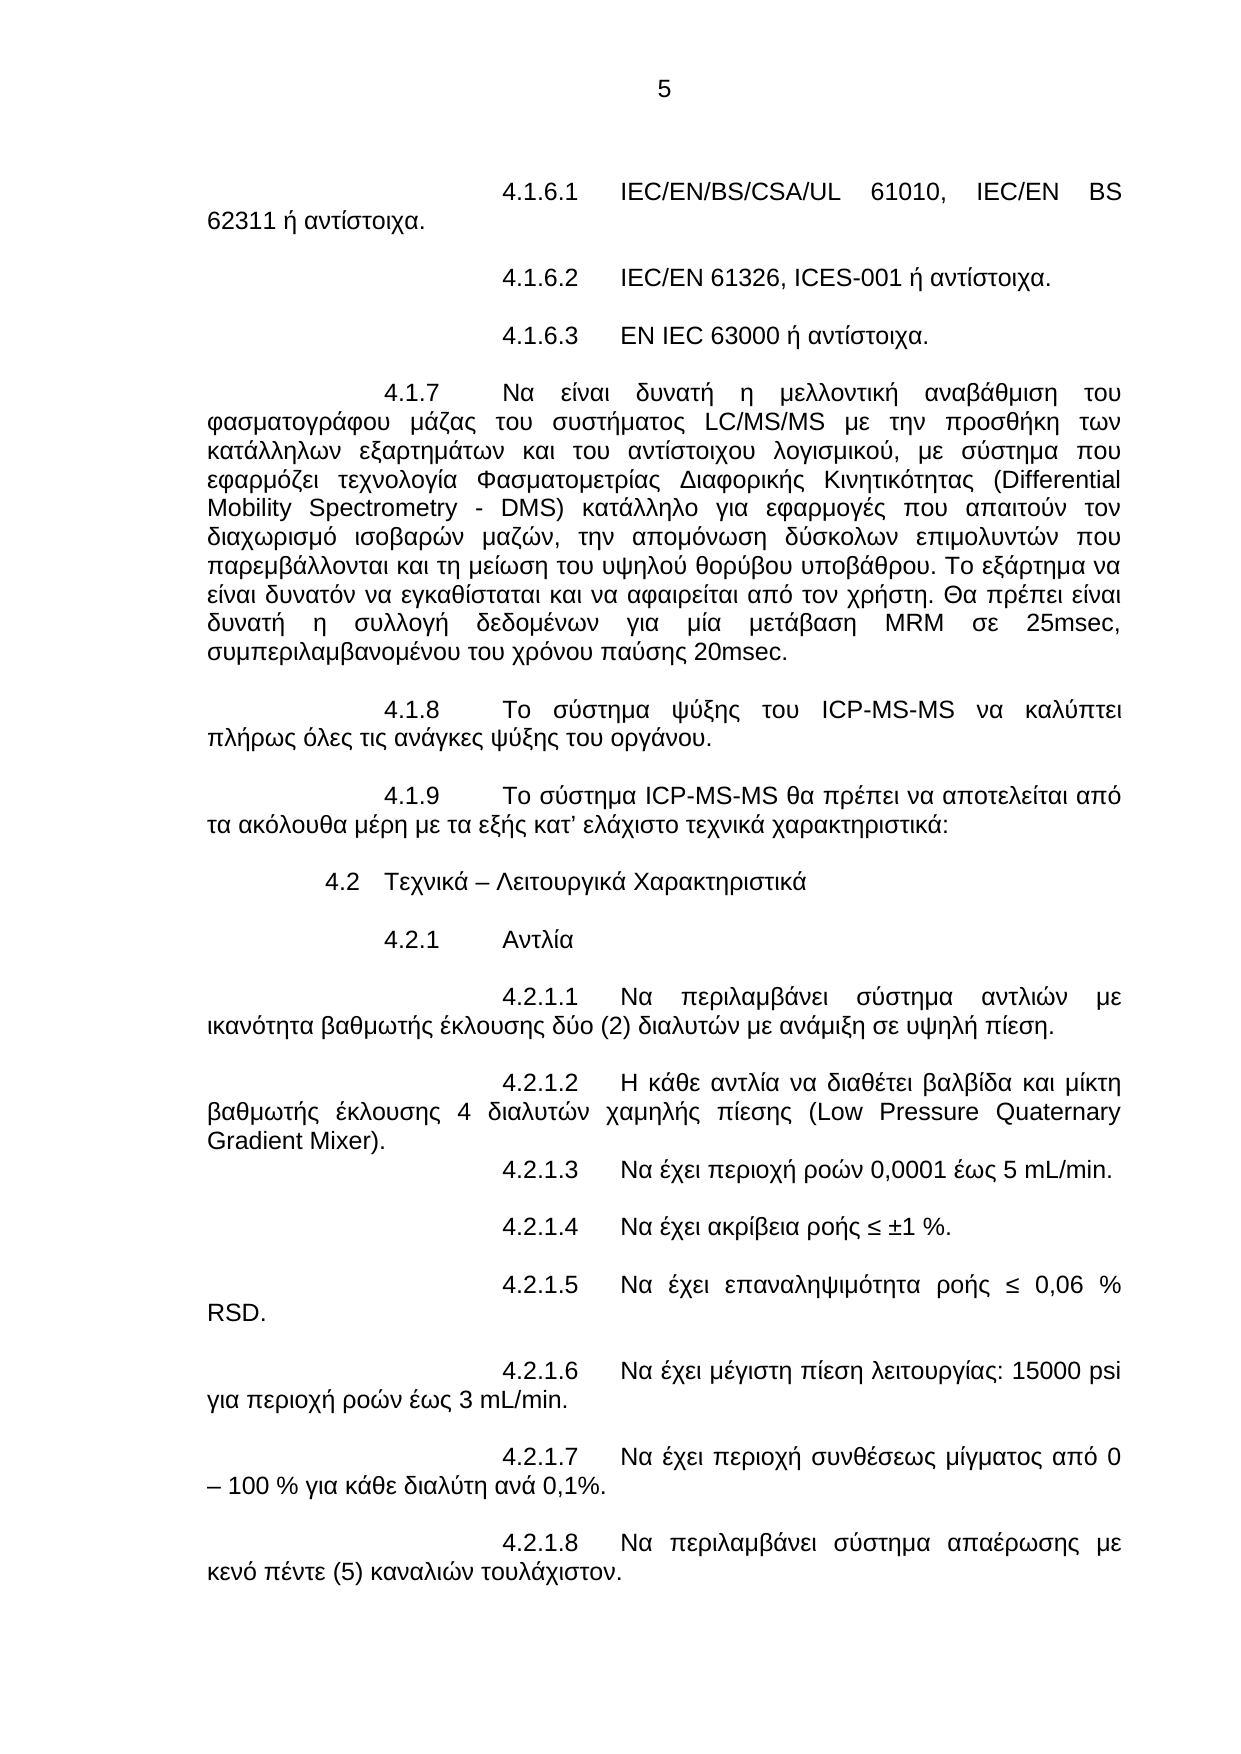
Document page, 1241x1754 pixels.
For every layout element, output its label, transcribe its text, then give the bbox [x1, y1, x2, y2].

text 4.1.9 Το σύστημα ICP-MS-MS θα πρέπει να αποτελείται από τα ακόλουθα μέρη με τα εξής κατ’ ελάχιστο τεχνικά χαρακτηριστικά: [207, 781, 1122, 838]
text 4.1.6.2 IEC/EN 61326, ICES-001 ή αντίστοιχα. [207, 263, 1122, 292]
text 4.2.1.3 Να έχει περιοχή ροών 0,0001 έως 5 mL/min. [207, 1155, 1122, 1183]
text 4.1.6.3 EN IEC 63000 ή αντίστοιχα. [207, 321, 1122, 350]
text 4.2.1.5 Να έχει επαναληψιμότητα ροής ≤ 0,06 % RSD. [207, 1270, 1122, 1327]
text 4.2.1 Αντλία [207, 925, 1122, 953]
text 4.1.6.1 IEC/EN/BS/CSA/UL 61010, IEC/EN BS 62311 ή αντίστοιχα. [207, 177, 1122, 235]
text 4.2.1.4 Να έχει ακρίβεια ροής ≤ ±1 %. [207, 1212, 1122, 1241]
text 4.2.1.8 Να περιλαμβάνει σύστημα απαέρωσης με κενό πέντε (5) καναλιών τουλάχιστον. [207, 1528, 1122, 1586]
text 4.2.1.7 Να έχει περιοχή συνθέσεως μίγματος από 0 – 100 % για κάθε διαλύτη ανά 0,1%. [207, 1442, 1122, 1500]
text 4.2.1.1 Να περιλαμβάνει σύστημα αντλιών με ικανότητα βαθμωτής έκλουσης δύο (2) διαλυτών με ανάμιξη σε υψηλή πίεση. [207, 982, 1122, 1040]
text 4.1.8 Το σύστημα ψύξης του ICP-MS-MS να καλύπτει πλήρως όλες τις ανάγκες ψύξης του οργάνου. [207, 695, 1122, 752]
text 4.2 Τεχνικά – Λειτουργικά Χαρακτηριστικά [207, 867, 1122, 896]
text 4.2.1.6 Να έχει μέγιστη πίεση λειτουργίας: 15000 psi για περιοχή ροών έως 3 mL/min. [207, 1356, 1122, 1413]
text 4.2.1.2 Η κάθε αντλία να διαθέτει βαλβίδα και μίκτη βαθμωτής έκλουσης 4 διαλυτών χαμηλής πίεσης (Low Pressure Quaternary Gradient Mixer). [207, 1068, 1122, 1155]
text 4.1.7 Να είναι δυνατή η μελλοντική αναβάθμιση του φασματογράφου μάζας του συστήματος LC/MS/MS με την προσθήκη των κατάλληλων εξαρτημάτων και του αντίστοιχου λογισμικού, με σύστημα που εφαρμόζει τεχνολογία Φασματομετρίας Διαφορικής Κινητικότητας (Differential Mobility Spectrometry - DMS) κατάλληλο για εφαρμογές που απαιτούν τον διαχωρισμό ισοβαρών μαζών, την απομόνωση δύσκολων επιμολυντών που παρεμβάλλονται και τη μείωση του υψηλού θορύβου υποβάθρου. Το εξάρτημα να είναι δυνατόν να εγκαθίσταται και να αφαιρείται από τον χρήστη. Θα πρέπει είναι δυνατή η συλλογή δεδομένων για μία μετάβαση MRM σε 25msec, συμπεριλαμβανομένου του χρόνου παύσης 20msec. [207, 378, 1122, 666]
